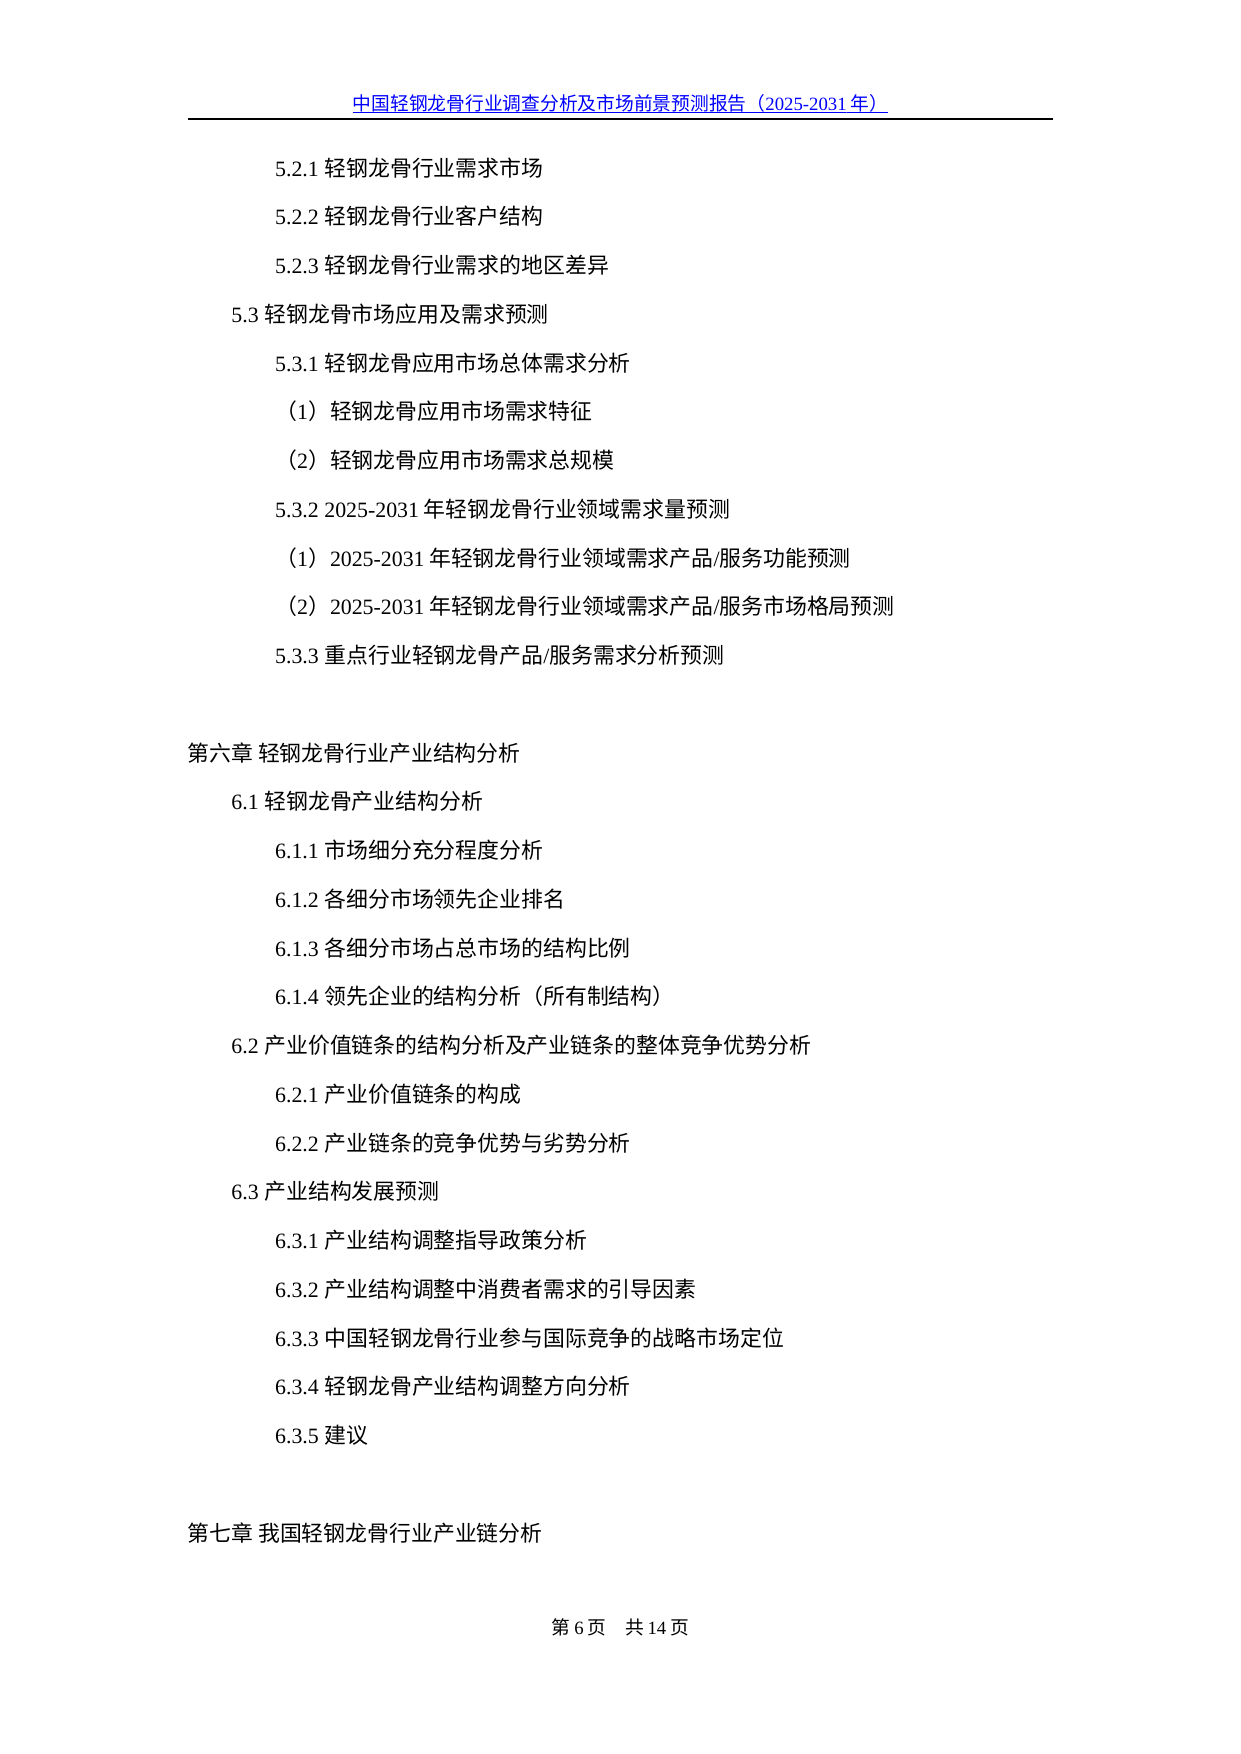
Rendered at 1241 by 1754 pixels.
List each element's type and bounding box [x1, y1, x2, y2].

text [187, 150, 1053, 1548]
